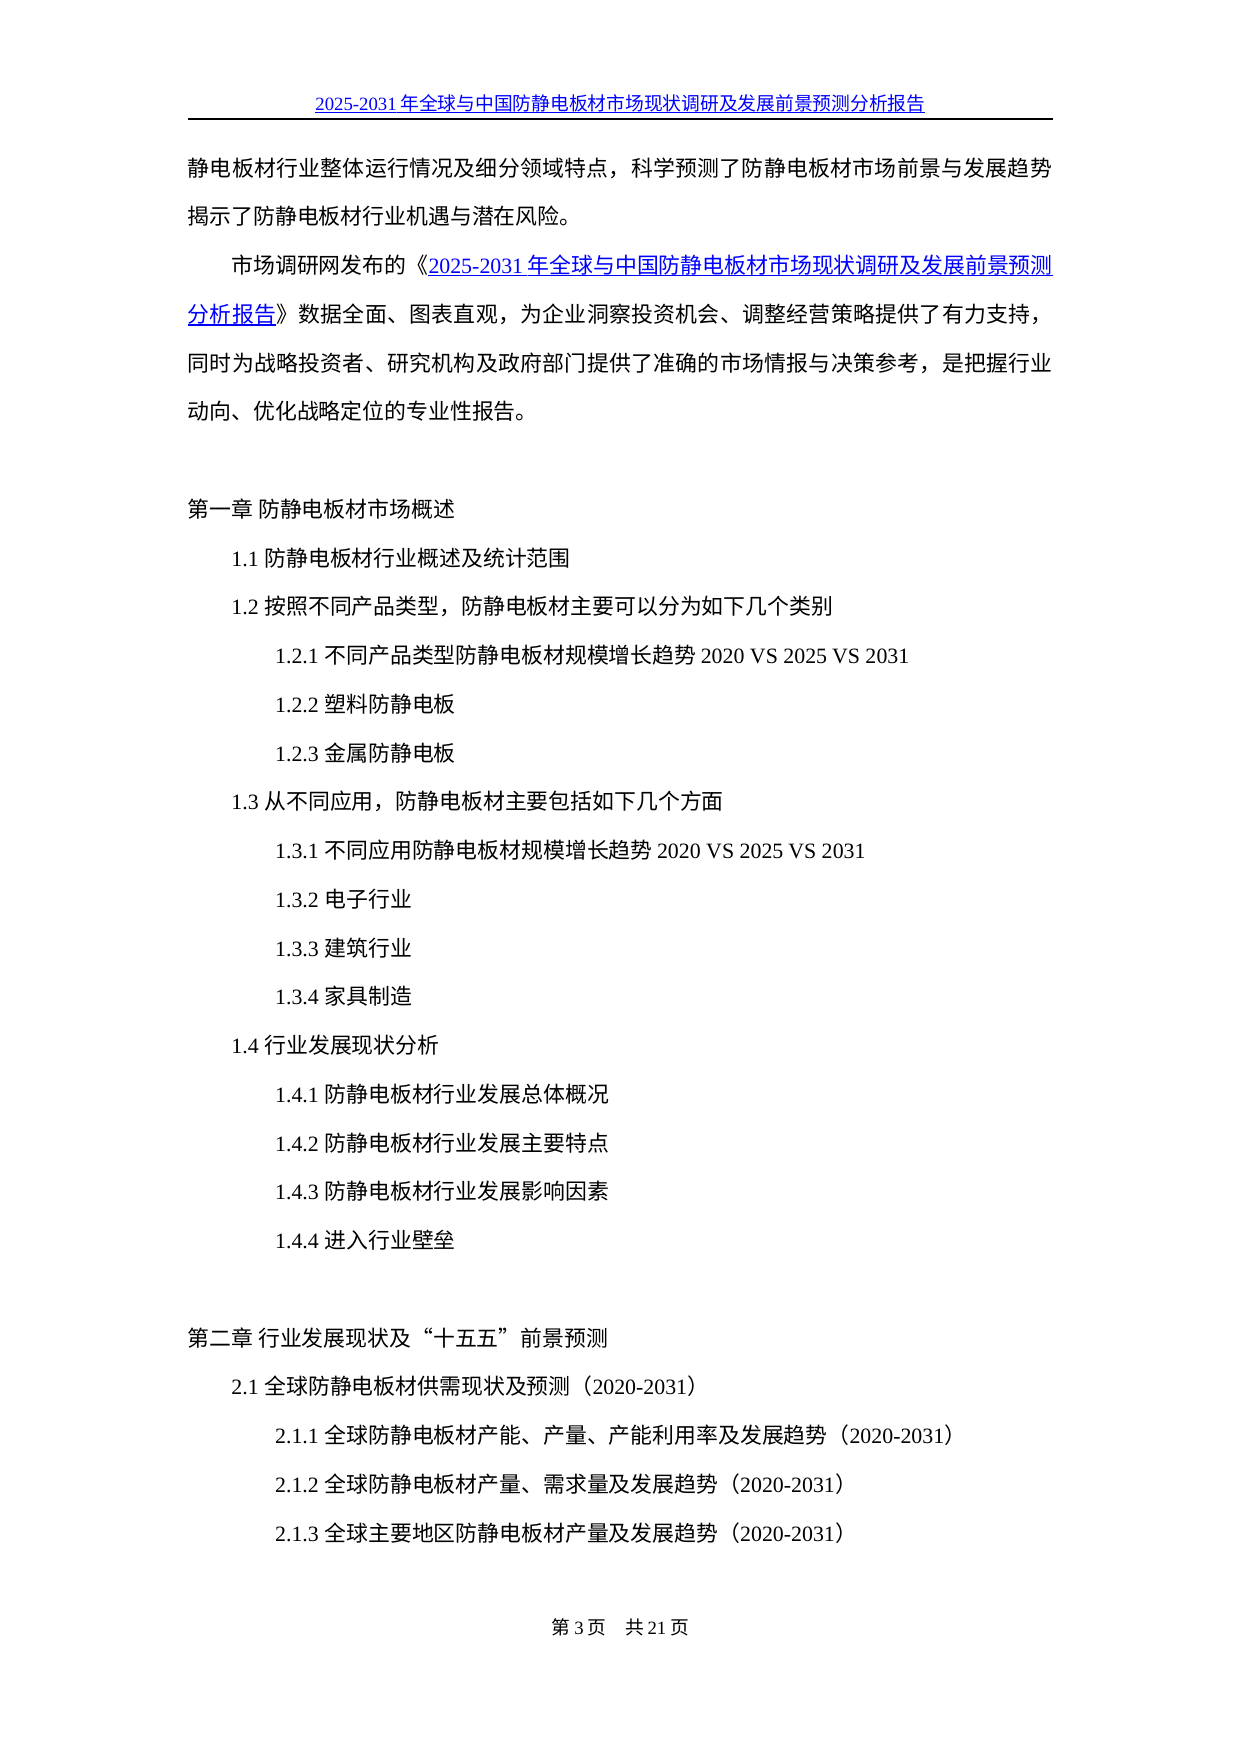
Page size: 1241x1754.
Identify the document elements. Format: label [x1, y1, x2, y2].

text [187, 150, 1053, 1548]
